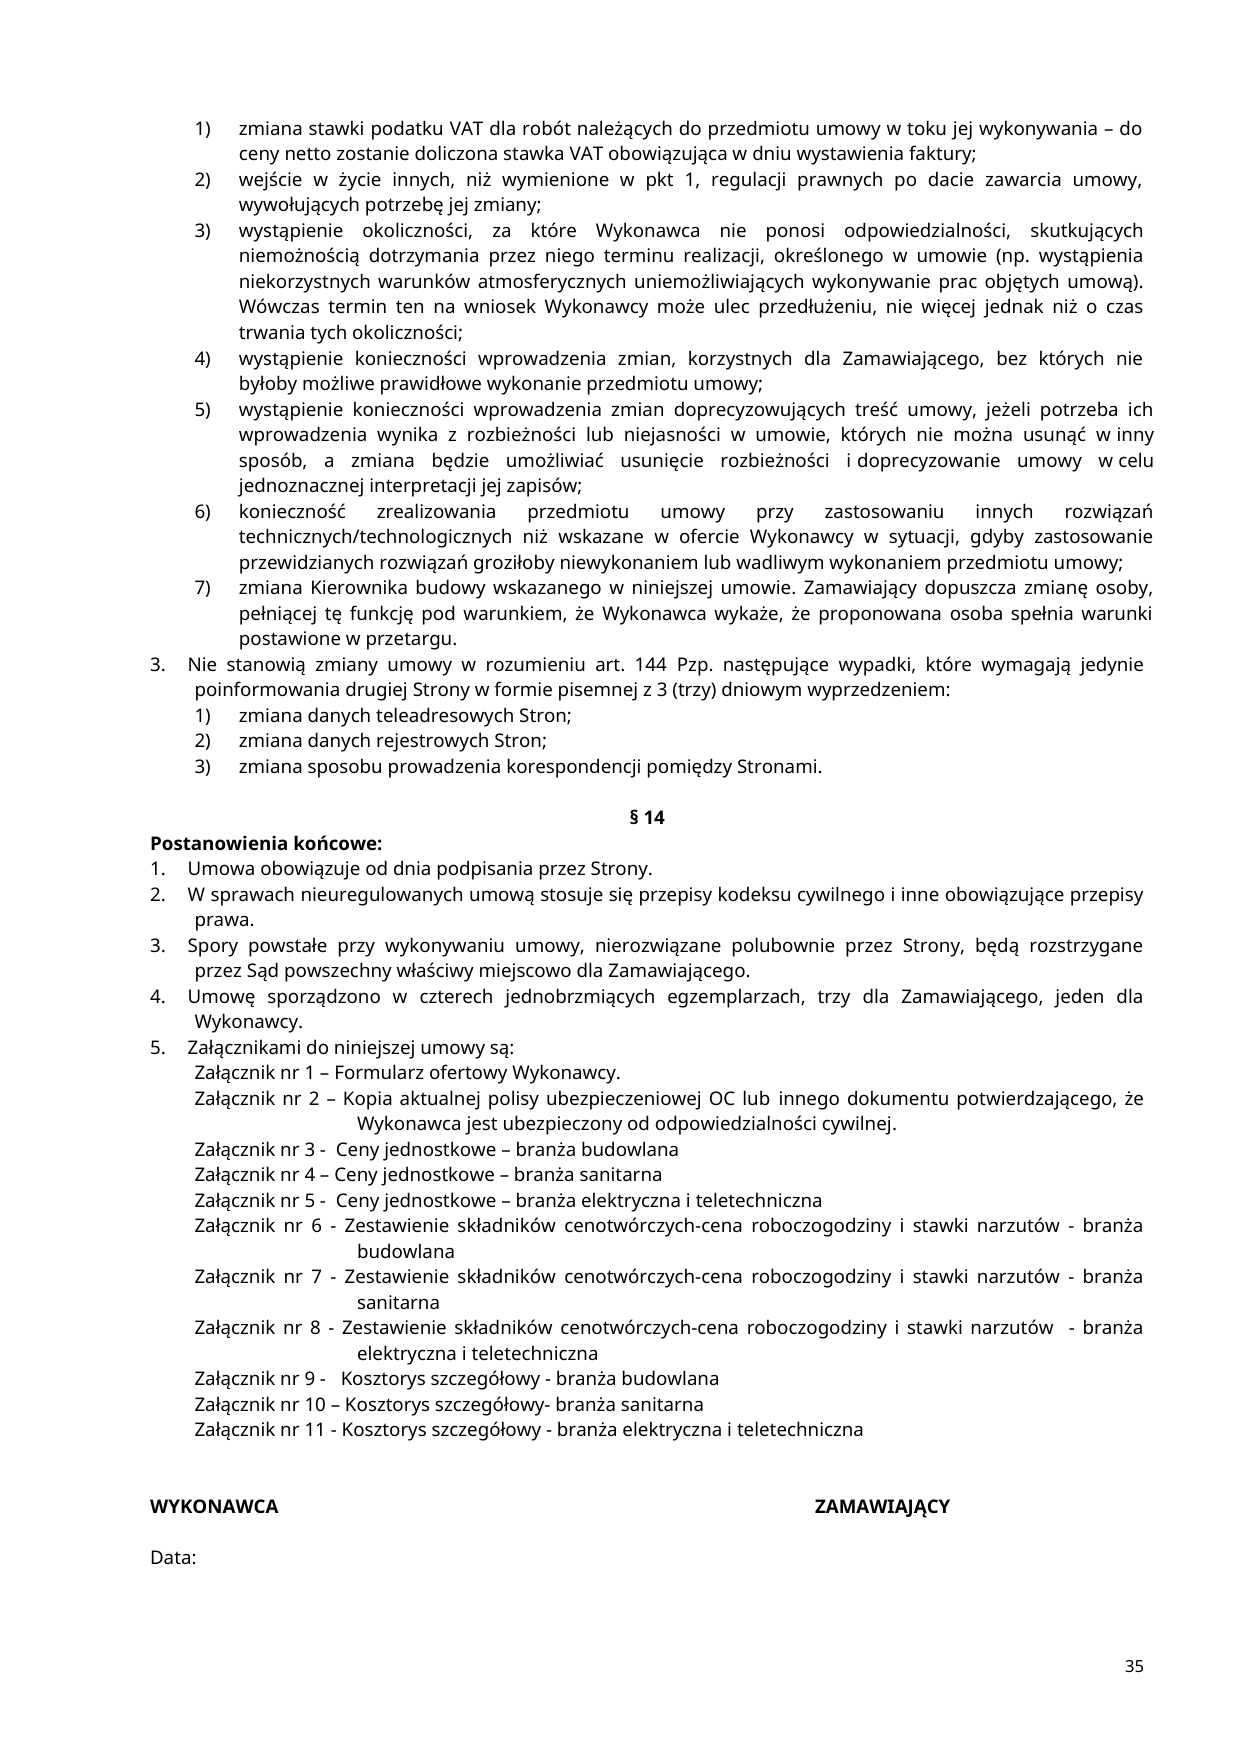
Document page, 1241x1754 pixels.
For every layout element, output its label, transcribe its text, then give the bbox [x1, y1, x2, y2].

text Załącznik nr 9 - Kosztorys szczegółowy - branża budowlana [194, 1366, 1144, 1391]
list zmiana danych teleadresowych Stron; [194, 702, 1144, 728]
list zmiana Kierownika budowy wskazanego w niniejszej umowie. Zamawiający dopuszcza zmianę osoby, pełniącej tę funkcję pod warunkiem, że Wykonawca wykaże, że proponowana osoba spełnia warunki postawione w przetargu. [194, 574, 1154, 651]
list zmiana stawki podatku VAT dla robót należących do przedmiotu umowy w toku jej wykonywania – do ceny netto zostanie doliczona stawka VAT obowiązująca w dniu wystawienia faktury; [194, 115, 1144, 166]
text Załącznik nr 3 - Ceny jednostkowe – branża budowlana [194, 1136, 1144, 1162]
list zmiana sposobu prowadzenia korespondencji pomiędzy Stronami. [194, 753, 1144, 779]
text Załącznik nr 8 - Zestawienie składników cenotwórczych-cena roboczogodziny i stawki narzutów - branża elektryczna i teletechniczna [194, 1315, 1144, 1366]
text WYKONAWCA ZAMAWIAJĄCY [150, 1493, 1144, 1519]
list wystąpienie konieczności wprowadzenia zmian, korzystnych dla Zamawiającego, bez których nie byłoby możliwe prawidłowe wykonanie przedmiotu umowy; [194, 345, 1144, 396]
list Załącznikami do niniejszej umowy są: [150, 1034, 1144, 1059]
text Załącznik nr 11 - Kosztorys szczegółowy - branża elektryczna i teletechniczna [194, 1417, 1144, 1442]
text Załącznik nr 7 - Zestawienie składników cenotwórczych-cena roboczogodziny i stawki narzutów - branża sanitarna [194, 1264, 1144, 1315]
list wejście w życie innych, niż wymienione w pkt 1, regulacji prawnych po dacie zawarcia umowy, wywołujących potrzebę jej zmiany; [194, 166, 1144, 217]
list konieczność zrealizowania przedmiotu umowy przy zastosowaniu innych rozwiązań technicznych/technologicznych niż wskazane w ofercie Wykonawcy w sytuacji, gdyby zastosowanie przewidzianych rozwiązań groziłoby niewykonaniem lub wadliwym wykonaniem przedmiotu umowy; [194, 498, 1154, 574]
list zmiana danych rejestrowych Stron; [194, 728, 1144, 753]
list Umowę sporządzono w czterech jednobrzmiących egzemplarzach, trzy dla Zamawiającego, jeden dla Wykonawcy. [150, 983, 1144, 1034]
text Data: [150, 1544, 1144, 1570]
list Nie stanowią zmiany umowy w rozumieniu art. 144 Pzp. następujące wypadki, które wymagają jedynie poinformowania drugiej Strony w formie pisemnej z 3 (trzy) dniowym wyprzedzeniem: [150, 651, 1144, 702]
text Załącznik nr 6 - Zestawienie składników cenotwórczych-cena roboczogodziny i stawki narzutów - branża budowlana [194, 1213, 1144, 1264]
text Załącznik nr 2 – Kopia aktualnej polisy ubezpieczeniowej OC lub innego dokumentu potwierdzającego, że Wykonawca jest ubezpieczony od odpowiedzialności cywilnej. [194, 1085, 1144, 1136]
list Umowa obowiązuje od dnia podpisania przez Strony. [150, 855, 1144, 881]
text § 14 [150, 804, 1144, 830]
list wystąpienie konieczności wprowadzenia zmian doprecyzowujących treść umowy, jeżeli potrzeba ich wprowadzenia wynika z rozbieżności lub niejasności w umowie, których nie można usunąć w inny sposób, a zmiana będzie umożliwiać usunięcie rozbieżności i doprecyzowanie umowy w celu jednoznacznej interpretacji jej zapisów; [194, 396, 1154, 498]
text Załącznik nr 1 – Formularz ofertowy Wykonawcy. [194, 1059, 1144, 1085]
text Załącznik nr 10 – Kosztorys szczegółowy- branża sanitarna [194, 1391, 1144, 1417]
list Spory powstałe przy wykonywaniu umowy, nierozwiązane polubownie przez Strony, będą rozstrzygane przez Sąd powszechny właściwy miejscowo dla Zamawiającego. [150, 932, 1144, 983]
text Załącznik nr 4 – Ceny jednostkowe – branża sanitarna [194, 1162, 1144, 1187]
text Załącznik nr 5 - Ceny jednostkowe – branża elektryczna i teletechniczna [194, 1187, 1144, 1213]
list wystąpienie okoliczności, za które Wykonawca nie ponosi odpowiedzialności, skutkujących niemożnością dotrzymania przez niego terminu realizacji, określonego w umowie (np. wystąpienia niekorzystnych warunków atmosferycznych uniemożliwiających wykonywanie prac objętych umową). Wówczas termin ten na wniosek Wykonawcy może ulec przedłużeniu, nie więcej jednak niż o czas trwania tych okoliczności; [194, 217, 1144, 345]
text Postanowienia końcowe: [150, 830, 1144, 855]
list W sprawach nieuregulowanych umową stosuje się przepisy kodeksu cywilnego i inne obowiązujące przepisy prawa. [150, 881, 1144, 932]
